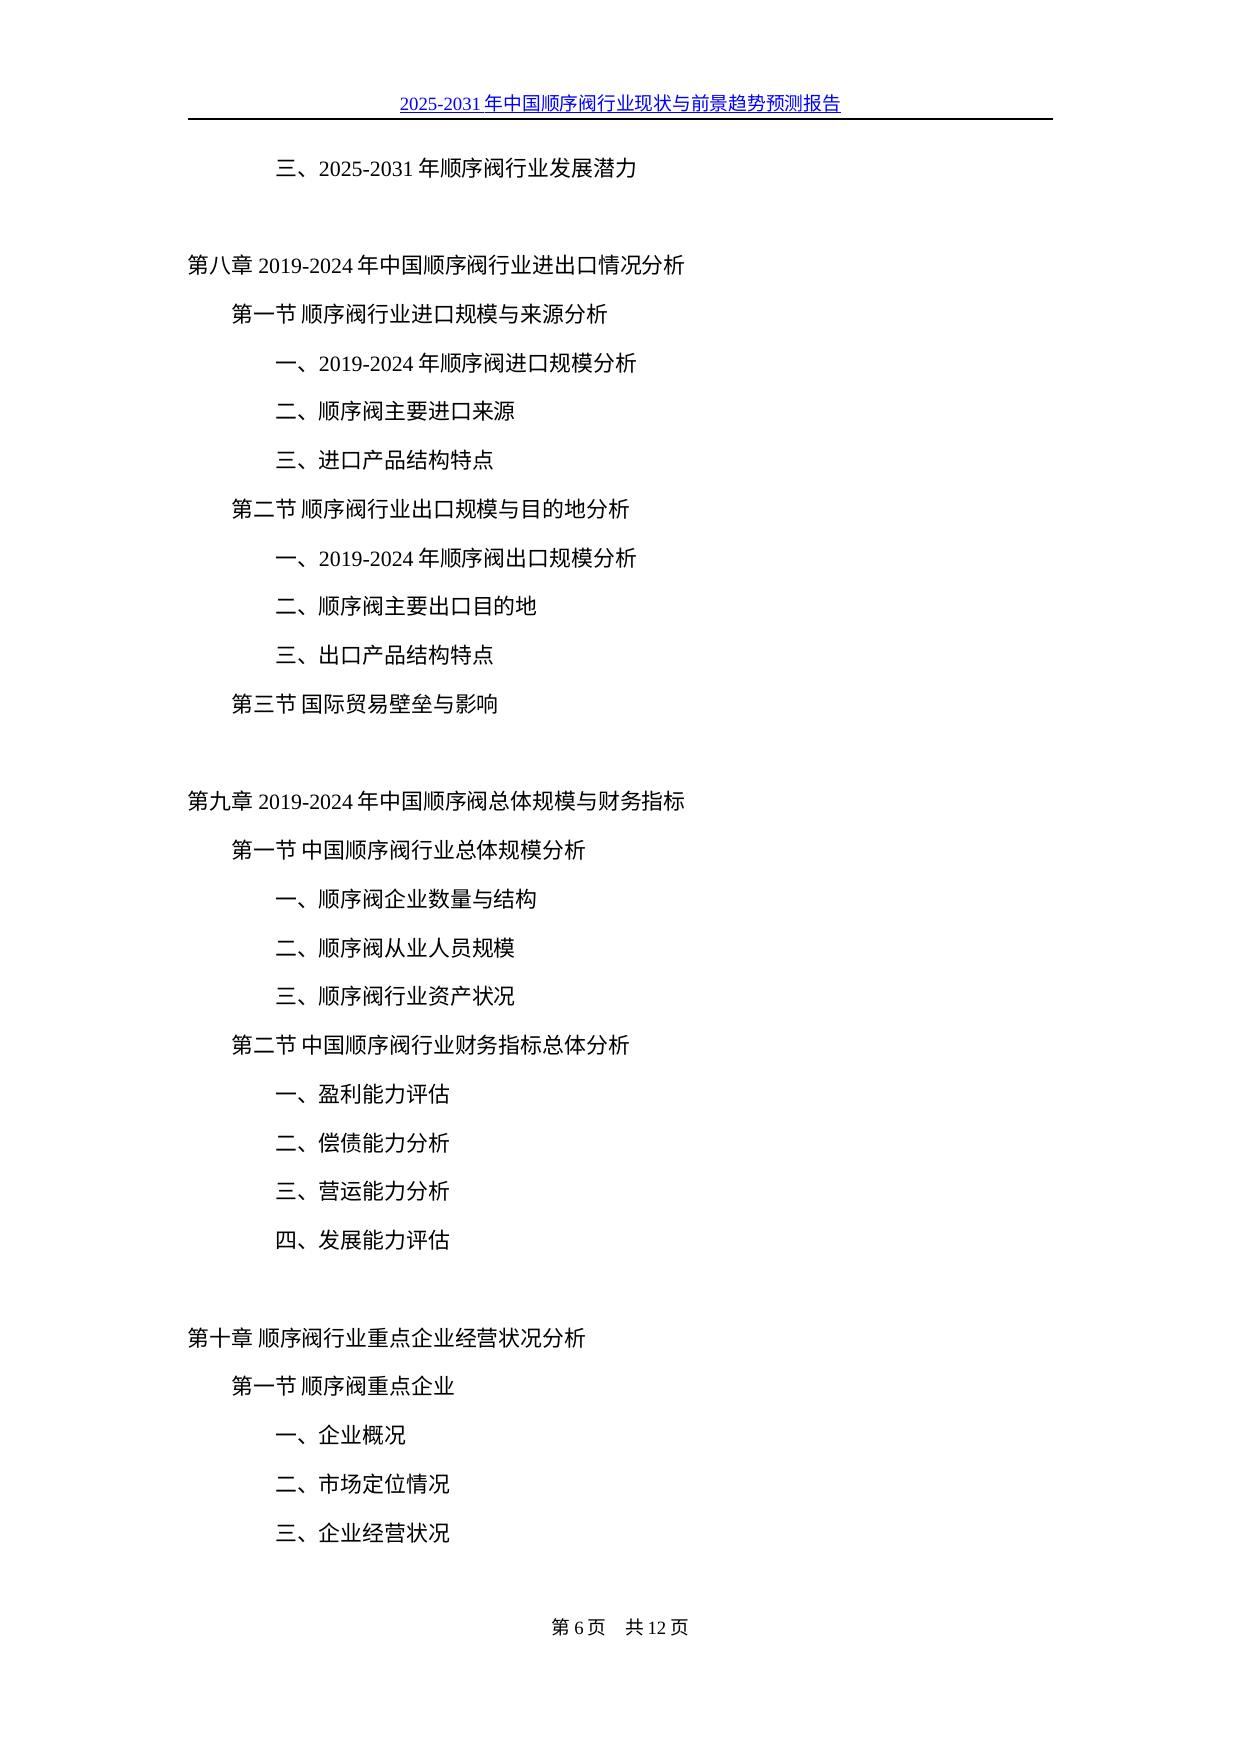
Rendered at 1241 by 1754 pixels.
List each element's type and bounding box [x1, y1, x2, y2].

text [187, 150, 1053, 1548]
